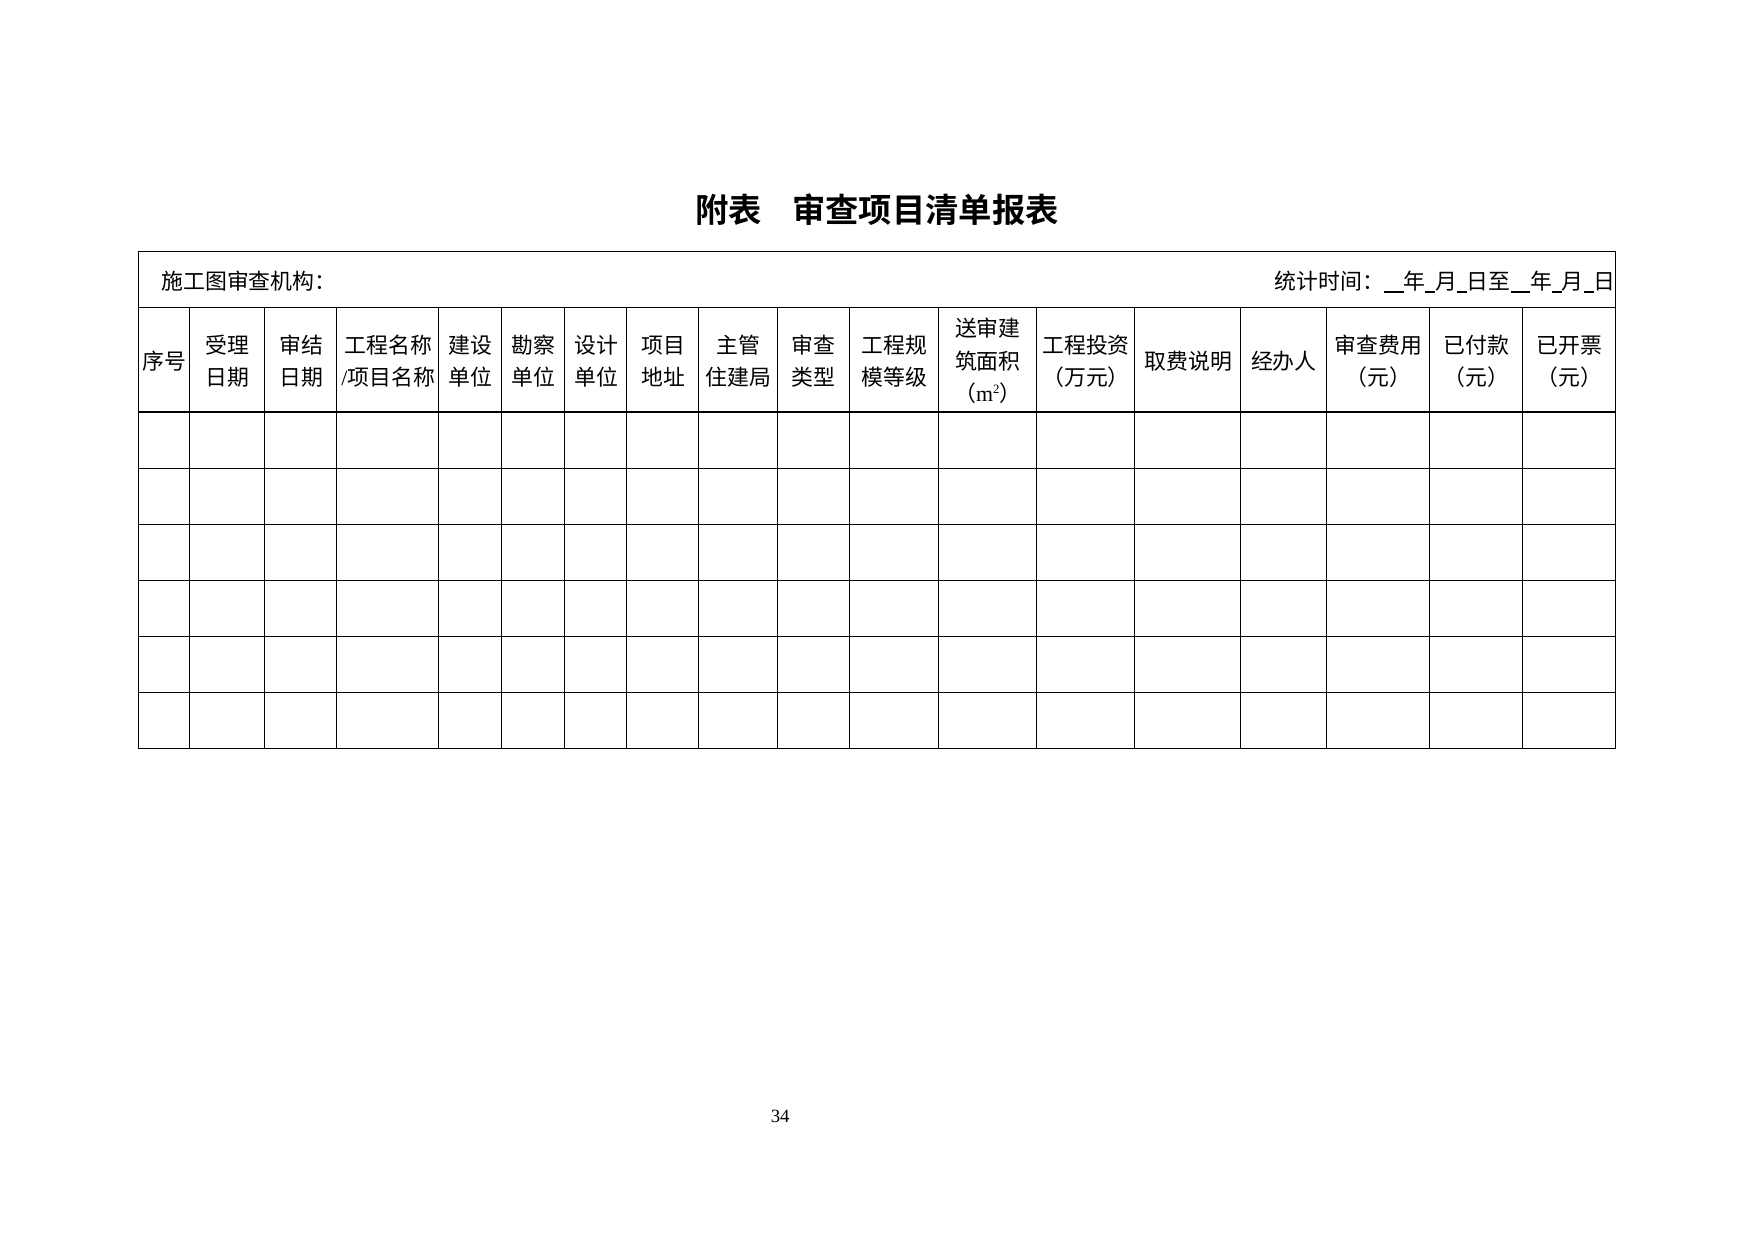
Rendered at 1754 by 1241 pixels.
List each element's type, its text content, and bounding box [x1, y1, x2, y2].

table_cell 工程名称 /项目名称 [337, 308, 438, 411]
table_cell [699, 581, 777, 636]
table_cell [1241, 469, 1326, 524]
table_cell [565, 637, 626, 692]
table_cell [627, 637, 698, 692]
table_header 施工图审查机构： [139, 252, 1135, 307]
table_cell 项目 地址 [627, 308, 698, 411]
table_cell [265, 581, 336, 636]
table_cell [939, 469, 1036, 524]
table_cell [265, 469, 336, 524]
table_cell [265, 525, 336, 580]
table_cell [565, 413, 626, 468]
table_cell [502, 525, 564, 580]
table_cell [778, 525, 849, 580]
table_cell [627, 525, 698, 580]
table_cell [139, 637, 189, 692]
table_cell [1241, 693, 1326, 748]
table_cell [139, 413, 189, 468]
table_cell [337, 469, 438, 524]
table_cell [850, 581, 938, 636]
table_cell [1430, 693, 1522, 748]
table_cell [190, 637, 264, 692]
table_header 统计时间： 年 月 日至 年 月 日 [1135, 252, 1615, 307]
table_cell [502, 637, 564, 692]
table_cell [1037, 469, 1134, 524]
table_cell [565, 693, 626, 748]
table_cell [939, 693, 1036, 748]
table_cell [502, 469, 564, 524]
table_cell [439, 581, 501, 636]
table_cell [699, 413, 777, 468]
table_cell [1241, 581, 1326, 636]
table_cell 建设 单位 [439, 308, 501, 411]
table_cell [439, 469, 501, 524]
table_cell [1327, 581, 1429, 636]
subtitle 附表 审查项目清单报表 [148, 176, 1606, 241]
table_cell 审查 类型 [778, 308, 849, 411]
table_cell [1135, 581, 1240, 636]
table_cell [1523, 469, 1615, 524]
table_cell [939, 413, 1036, 468]
table_cell [1430, 413, 1522, 468]
table_cell 工程规 模等级 [850, 308, 938, 411]
table_cell 设计 单位 [565, 308, 626, 411]
table_cell [139, 525, 189, 580]
table_cell [778, 469, 849, 524]
table_cell [439, 693, 501, 748]
table_cell [627, 413, 698, 468]
table_cell [627, 469, 698, 524]
table_cell 受理 日期 [190, 308, 264, 411]
table_cell [139, 693, 189, 748]
table_cell [778, 581, 849, 636]
table_cell [1037, 693, 1134, 748]
table_cell [1327, 413, 1429, 468]
table_cell [337, 581, 438, 636]
table_cell [190, 469, 264, 524]
table_cell [565, 525, 626, 580]
table_cell 工程投资 （万元） [1037, 308, 1134, 411]
table_cell [850, 469, 938, 524]
table_cell [1037, 413, 1134, 468]
table_cell [939, 637, 1036, 692]
table_cell [1523, 693, 1615, 748]
table_cell [1135, 413, 1240, 468]
table_cell [1037, 581, 1134, 636]
table_cell [699, 469, 777, 524]
table_cell [139, 469, 189, 524]
table_cell [1430, 581, 1522, 636]
table_cell [850, 693, 938, 748]
table_cell [337, 413, 438, 468]
table_cell [778, 637, 849, 692]
table_cell 序号 [139, 308, 189, 411]
table_cell 审查费用 （元） [1327, 308, 1429, 411]
table_cell [1430, 525, 1522, 580]
table_cell [190, 525, 264, 580]
table_cell [265, 637, 336, 692]
table_cell 送审建 筑面积 （m2） [939, 308, 1036, 411]
table_cell [1241, 637, 1326, 692]
table_cell [502, 581, 564, 636]
table_cell [1327, 469, 1429, 524]
table_cell [699, 525, 777, 580]
table_cell [850, 637, 938, 692]
table_cell [850, 413, 938, 468]
table_cell 主管 住建局 [699, 308, 777, 411]
table_cell [1327, 525, 1429, 580]
table_cell [778, 413, 849, 468]
table_cell [1523, 525, 1615, 580]
table_cell [627, 693, 698, 748]
table_cell [627, 581, 698, 636]
table_cell [439, 525, 501, 580]
table_cell [337, 525, 438, 580]
table_cell [1430, 469, 1522, 524]
table_cell [1135, 469, 1240, 524]
table_cell [1327, 637, 1429, 692]
table_cell 已付款 （元） [1430, 308, 1522, 411]
table_cell [337, 637, 438, 692]
table_cell [265, 413, 336, 468]
table_cell [565, 469, 626, 524]
table_cell [139, 581, 189, 636]
table_cell [699, 637, 777, 692]
table_cell [1241, 413, 1326, 468]
table_cell [502, 693, 564, 748]
table_cell [265, 693, 336, 748]
table_cell [1135, 693, 1240, 748]
table_cell [1135, 525, 1240, 580]
table_cell [439, 413, 501, 468]
table_cell [1430, 637, 1522, 692]
table_cell 勘察 单位 [502, 308, 564, 411]
table_cell [1523, 637, 1615, 692]
table_cell [502, 413, 564, 468]
table_cell [565, 581, 626, 636]
table_cell [850, 525, 938, 580]
table_cell [1523, 581, 1615, 636]
table_cell [439, 637, 501, 692]
table_cell [190, 581, 264, 636]
table_cell [337, 693, 438, 748]
table_cell [778, 693, 849, 748]
table_cell [190, 693, 264, 748]
table_cell [939, 525, 1036, 580]
table_cell [1037, 637, 1134, 692]
table_cell [1241, 525, 1326, 580]
table_cell [1135, 637, 1240, 692]
table_cell [190, 413, 264, 468]
table_cell 已开票 （元） [1523, 308, 1615, 411]
table_cell [1037, 525, 1134, 580]
table_cell [1523, 413, 1615, 468]
table_cell 审结 日期 [265, 308, 336, 411]
table_cell [1327, 693, 1429, 748]
table_cell [939, 581, 1036, 636]
table_cell 取费说明 [1135, 308, 1240, 411]
table_cell [699, 693, 777, 748]
table_cell 经办人 [1241, 308, 1326, 411]
